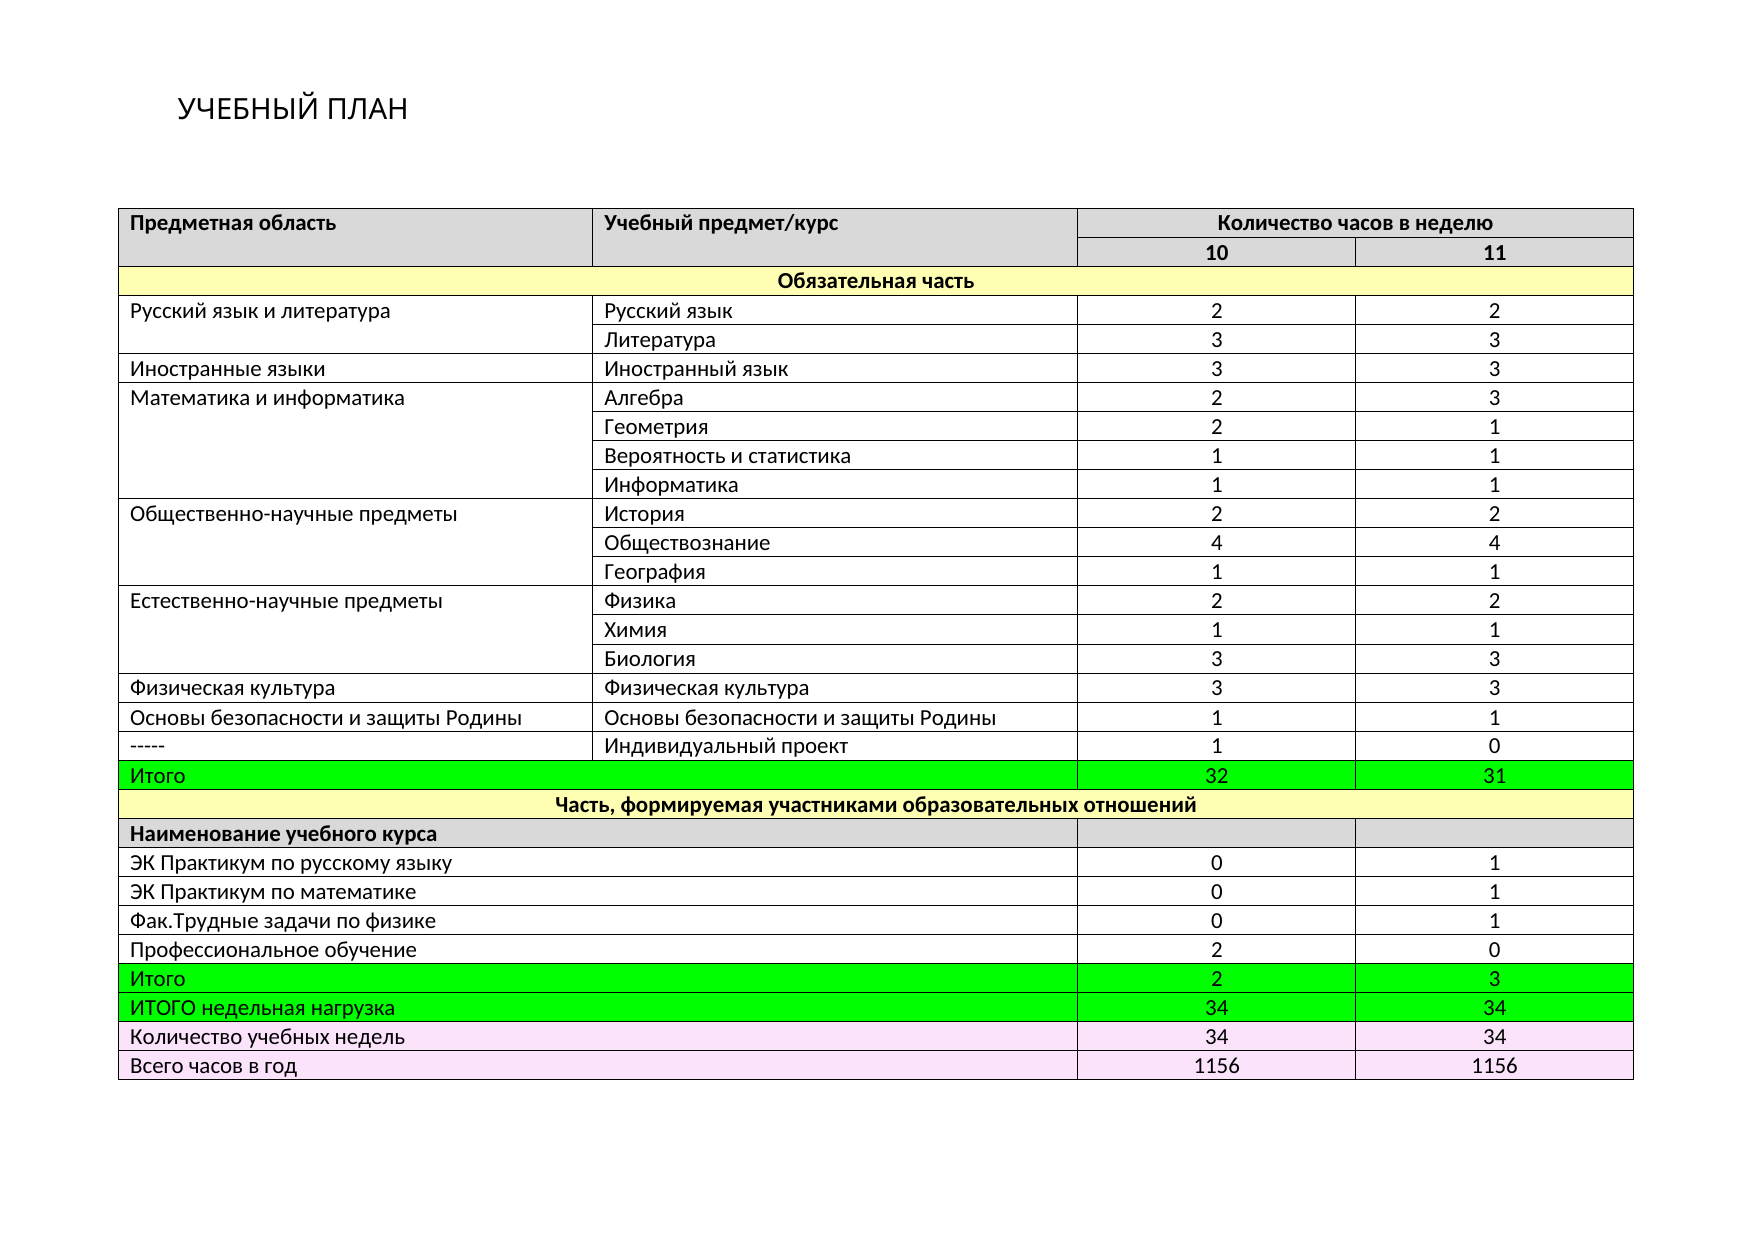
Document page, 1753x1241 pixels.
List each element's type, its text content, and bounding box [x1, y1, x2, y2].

table_cell 34 [1078, 1022, 1355, 1050]
table_cell 1 [1078, 557, 1355, 585]
table_cell 0 [1356, 935, 1633, 963]
table_cell Обязательная часть [119, 267, 1633, 295]
table_cell ЭК Практикум по математике [119, 877, 1077, 905]
table_header Количество часов в неделю [1078, 209, 1633, 237]
table_cell 4 [1078, 528, 1355, 556]
table_cell Геометрия [593, 412, 1077, 440]
table_cell Литература [593, 325, 1077, 353]
table_cell 1 [1356, 412, 1633, 440]
table_cell 3 [1356, 964, 1633, 992]
table_cell 31 [1356, 761, 1633, 789]
table_cell Основы безопасности и защиты Родины [119, 703, 592, 731]
table_cell Русский язык и литература [119, 296, 592, 353]
table_cell Основы безопасности и защиты Родины [593, 703, 1077, 731]
table_cell 2 [1078, 935, 1355, 963]
table_cell 1156 [1078, 1051, 1355, 1079]
table_cell География [593, 557, 1077, 585]
table_cell 1 [1356, 703, 1633, 731]
table_cell Индивидуальный проект [593, 732, 1077, 760]
table_cell 34 [1356, 1022, 1633, 1050]
table_cell 2 [1078, 296, 1355, 324]
table_cell ----- [119, 732, 592, 760]
table_cell Алгебра [593, 383, 1077, 411]
table_cell Итого [119, 964, 1077, 992]
table_cell Физическая культура [119, 674, 592, 702]
table_cell 3 [1356, 354, 1633, 382]
table_cell 1 [1356, 470, 1633, 498]
table_cell 0 [1078, 906, 1355, 934]
table_cell ЭК Практикум по русскому языку [119, 848, 1077, 876]
table_cell Профессиональное обучение [119, 935, 1077, 963]
table_cell 10 [1078, 238, 1355, 266]
table_cell Русский язык [593, 296, 1077, 324]
table_header Предметная область [119, 209, 592, 266]
table_cell Общественно-научные предметы [119, 499, 592, 585]
table_cell Биология [593, 645, 1077, 672]
table_cell Физика [593, 586, 1077, 614]
table_cell Количество учебных недель [119, 1022, 1077, 1050]
table_cell Итого [119, 761, 1077, 789]
table_cell 0 [1078, 877, 1355, 905]
table_cell 2 [1356, 296, 1633, 324]
text УЧЕБНЫЙ ПЛАН [118, 88, 1634, 128]
table_cell 1 [1356, 906, 1633, 934]
table_cell 1 [1078, 732, 1355, 760]
table_cell 3 [1078, 645, 1355, 672]
table_cell 3 [1356, 325, 1633, 353]
table_cell 2 [1078, 412, 1355, 440]
table_cell Наименование учебного курса [119, 819, 1077, 847]
table_cell 3 [1078, 674, 1355, 702]
table_cell 34 [1078, 993, 1355, 1021]
table_cell 11 [1356, 238, 1633, 266]
table_cell 1 [1078, 441, 1355, 469]
table_cell 2 [1356, 499, 1633, 527]
table_cell Всего часов в год [119, 1051, 1077, 1079]
table_cell 1 [1356, 877, 1633, 905]
table_cell 0 [1078, 848, 1355, 876]
table_cell 1 [1078, 615, 1355, 643]
table_cell 32 [1078, 761, 1355, 789]
table_cell Информатика [593, 470, 1077, 498]
table_cell Часть, формируемая участниками образовательных отношений [119, 790, 1633, 818]
table_cell 3 [1078, 354, 1355, 382]
table_cell 3 [1356, 383, 1633, 411]
table_cell 1 [1356, 615, 1633, 643]
table_cell Математика и информатика [119, 383, 592, 498]
table_cell 2 [1078, 499, 1355, 527]
table_cell 2 [1078, 383, 1355, 411]
table_cell 4 [1356, 528, 1633, 556]
table_cell 1 [1078, 703, 1355, 731]
table_cell 3 [1356, 674, 1633, 702]
table_cell Фак.Трудные задачи по физике [119, 906, 1077, 934]
table_cell Физическая культура [593, 674, 1077, 702]
table_cell Иностранный язык [593, 354, 1077, 382]
table_cell Иностранные языки [119, 354, 592, 382]
table_cell История [593, 499, 1077, 527]
table_cell 1 [1356, 848, 1633, 876]
table_cell 1 [1356, 441, 1633, 469]
table_cell 34 [1356, 993, 1633, 1021]
table_cell Химия [593, 615, 1077, 643]
table_cell [1078, 819, 1355, 847]
table_cell 3 [1356, 645, 1633, 672]
table_cell Вероятность и статистика [593, 441, 1077, 469]
table_cell 1 [1078, 470, 1355, 498]
table_cell 3 [1078, 325, 1355, 353]
table_cell 0 [1356, 732, 1633, 760]
table_cell 1 [1356, 557, 1633, 585]
table_cell 1156 [1356, 1051, 1633, 1079]
table_cell Естественно-научные предметы [119, 586, 592, 672]
table_cell 2 [1078, 586, 1355, 614]
table_header Учебный предмет/курс [593, 209, 1077, 266]
table_cell Обществознание [593, 528, 1077, 556]
table_cell 2 [1356, 586, 1633, 614]
table_cell [1356, 819, 1633, 847]
table_cell 2 [1078, 964, 1355, 992]
table_cell ИТОГО недельная нагрузка [119, 993, 1077, 1021]
